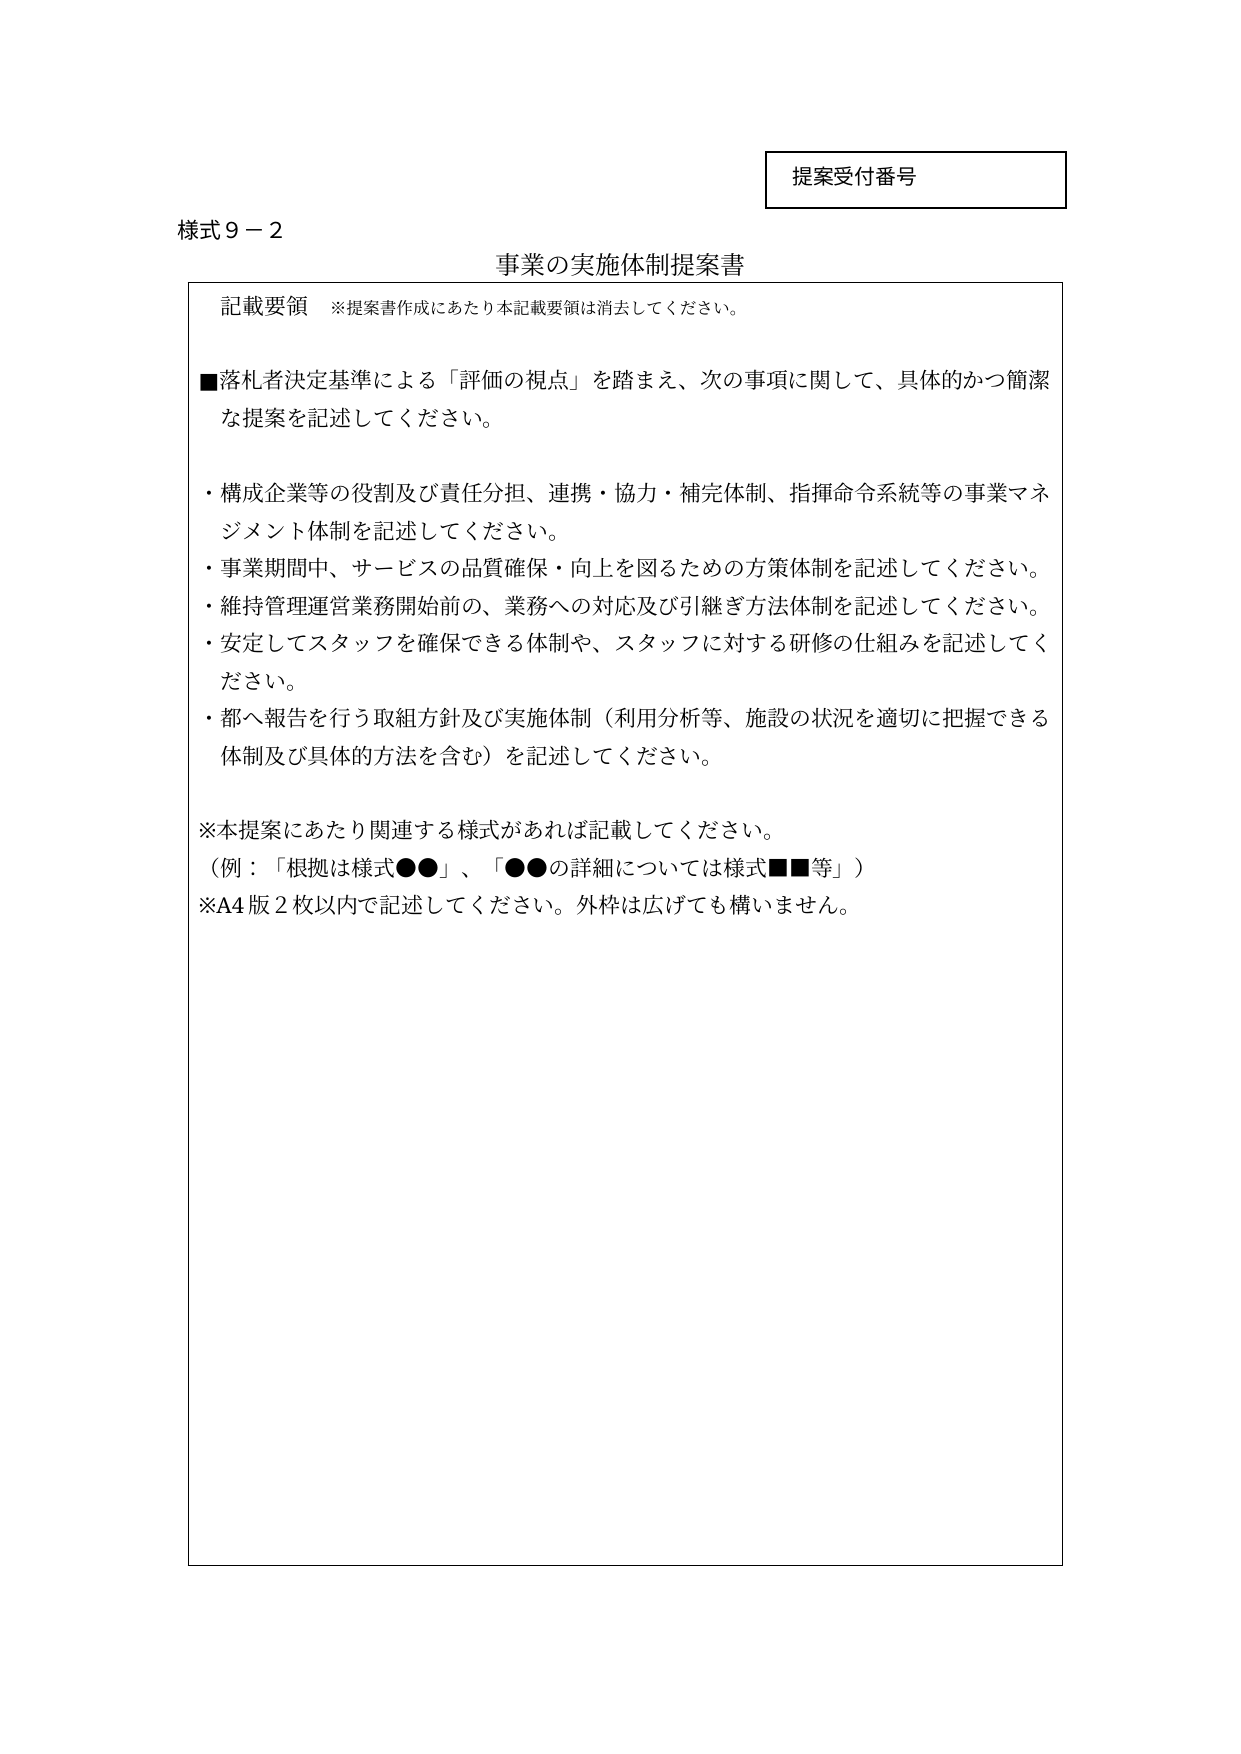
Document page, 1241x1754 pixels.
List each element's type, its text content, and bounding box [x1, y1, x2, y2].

text 事業の実施体制提案書 [177, 244, 1063, 282]
table_header 記載要領 ※提案書作成にあたり本記載要領は消去してください。 ■落札者決定基準による「評価の視点」を踏まえ、次の事項に関して、具体的かつ簡潔な提案を記述してください。 ・構成企業等の役割及び責任分担、連携・協力・補完体制、指揮命令系統等の事業マネジメント体制を記述してください。 ・事業期間中、サービスの品質確保・向上を図るための方策体制を記述してください。 ・維持管理運営業務開始前の、業務への対応及び引継ぎ方法体制を記述してください。 ・安定してスタッフを確保できる体制や、スタッフに対する研修の仕組みを記述してください。 ・都へ報告を行う取組方針及び実施体制（利用分析等、施設の状況を適切に把握できる体制及び具体的方法を含む）を記述してください。 ※本提案にあたり関連する様式があれば記載してください。 （例：「根拠は様式●●」、「●●の詳細については様式■■等」） ※A4版２枚以内で記述してください。外枠は広げても構いません。 [189, 283, 1062, 1565]
